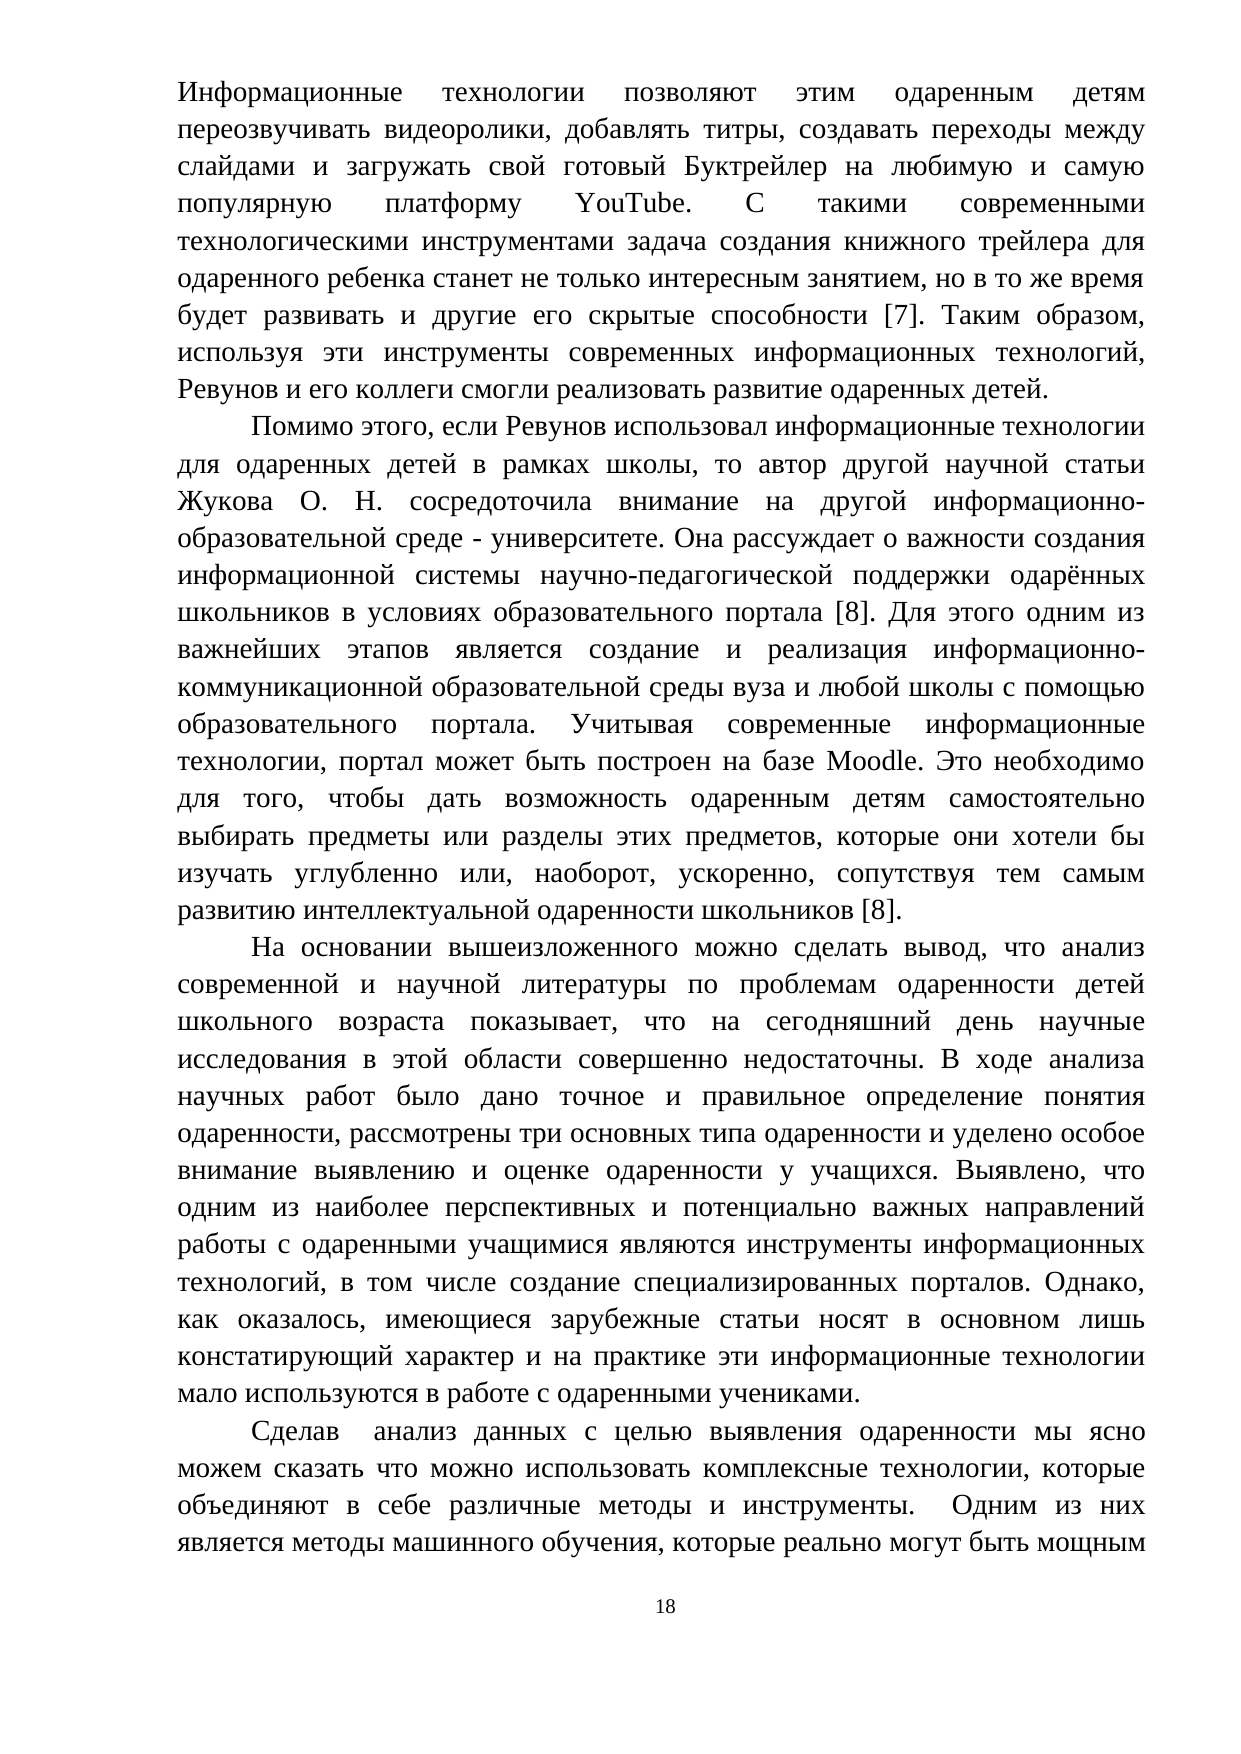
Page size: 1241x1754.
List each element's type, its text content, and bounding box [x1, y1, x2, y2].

list Помимо этого, если Ревунов использовал информационные технологии для одаренных детей в рамках школы, то автор другой научной статьи Жукова О. Н. сосредоточила внимание на другой информационно-образовательной среде - университете. Она рассуждает о важности создания информационной системы научно-педагогической поддержки одарённых школьников в условиях образовательного портала [8]. Для этого одним из важнейших этапов является создание и реализация информационно-коммуникационной образовательной среды вуза и любой школы с помощью образовательного портала. Учитывая современные информационные технологии, портал может быть построен на базе Moodle. Это необходимо для того, чтобы дать возможность одаренным детям самостоятельно выбирать предметы или разделы этих предметов, которые они хотели бы изучать углубленно или, наоборот, ускоренно, сопутствуя тем самым развитию интеллектуальной одаренности школьников [8]. [177, 408, 1146, 926]
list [177, 1413, 1146, 1450]
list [177, 74, 1146, 405]
list На основании вышеизложенного можно сделать вывод, что анализ современной и научной литературы по проблемам одаренности детей школьного возраста показывает, что на сегодняшний день научные исследования в этой области совершенно недостаточны. В ходе анализа научных работ было дано точное и правильное определение понятия одаренности, рассмотрены три основных типа одаренности и уделено особое внимание выявлению и оценке одаренности у учащихся. Выявлено, что одним из наиболее перспективных и потенциально важных направлений работы с одаренными учащимися являются инструменты информационных технологий, в том числе создание специализированных порталов. Однако, как оказалось, имеющиеся зарубежные статьи носят в основном лишь констатирующий характер и на практике эти информационные технологии мало используются в работе с одаренными учениками. [177, 929, 1146, 1409]
